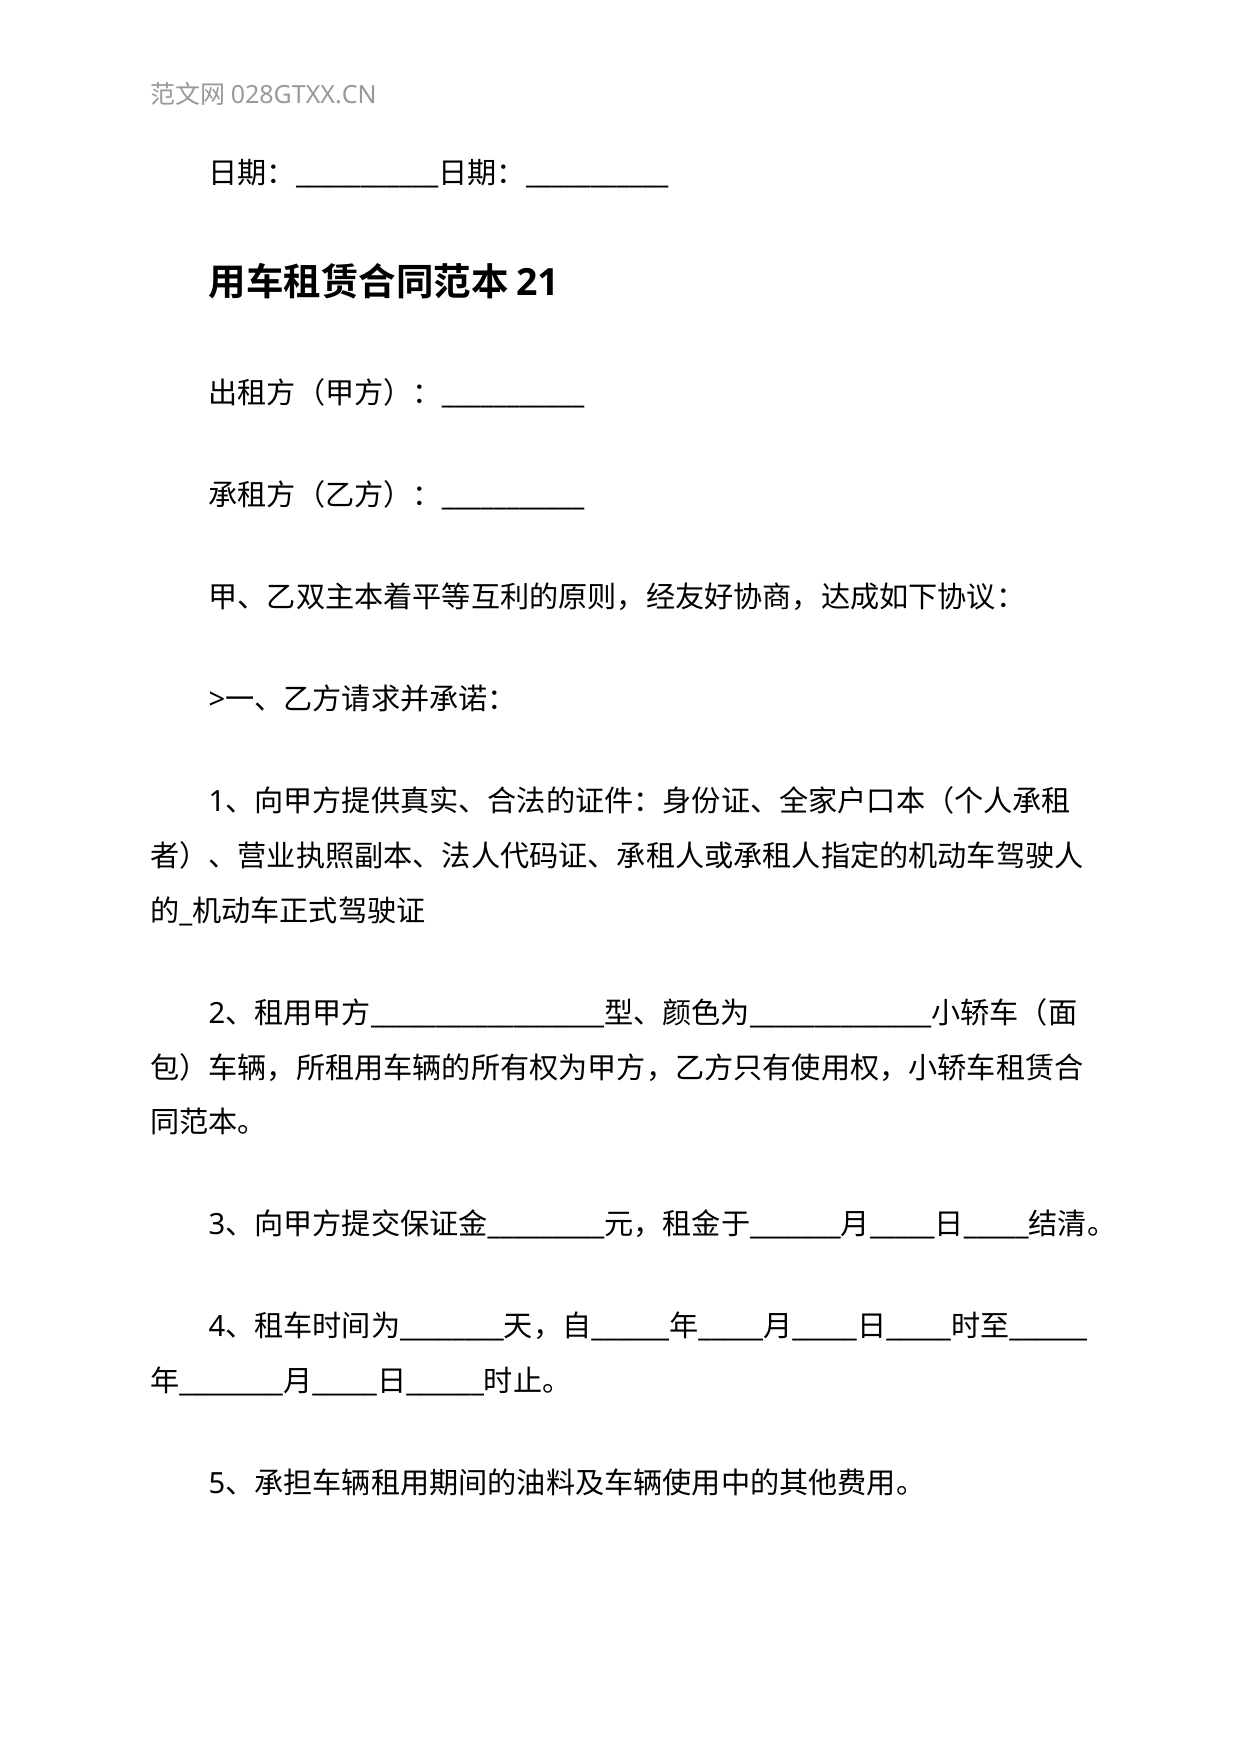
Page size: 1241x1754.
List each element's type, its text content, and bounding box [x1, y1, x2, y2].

text 出租方（甲方）：___________ [150, 369, 1090, 412]
text 3、向甲方提交保证金_________元，租金于_______月_____日_____结清。 [150, 1201, 1090, 1243]
text 甲、乙双主本着平等互利的原则，经友好协商，达成如下协议： [150, 573, 1090, 616]
text 5、承担车辆租用期间的油料及车辆使用中的其他费用。 [150, 1460, 1090, 1502]
text >一、乙方请求并承诺： [150, 675, 1090, 718]
text 4、租车时间为________天，自______年_____月_____日_____时至______年________月_____日______时止。 [150, 1303, 1090, 1400]
text 承租方（乙方）：___________ [150, 472, 1090, 514]
text 日期：___________日期：___________ [150, 150, 1090, 192]
text 2、租用甲方__________________型、颜色为______________小轿车（面包）车辆，所租用车辆的所有权为甲方，乙方只有使用权，小轿车租赁合同范本。 [150, 989, 1090, 1141]
text 用车租赁合同范本21 [150, 252, 1090, 306]
text 1、向甲方提供真实、合法的证件：身份证、全家户口本（个人承租者）、营业执照副本、法人代码证、承租人或承租人指定的机动车驾驶人的_机动车正式驾驶证 [150, 777, 1090, 929]
